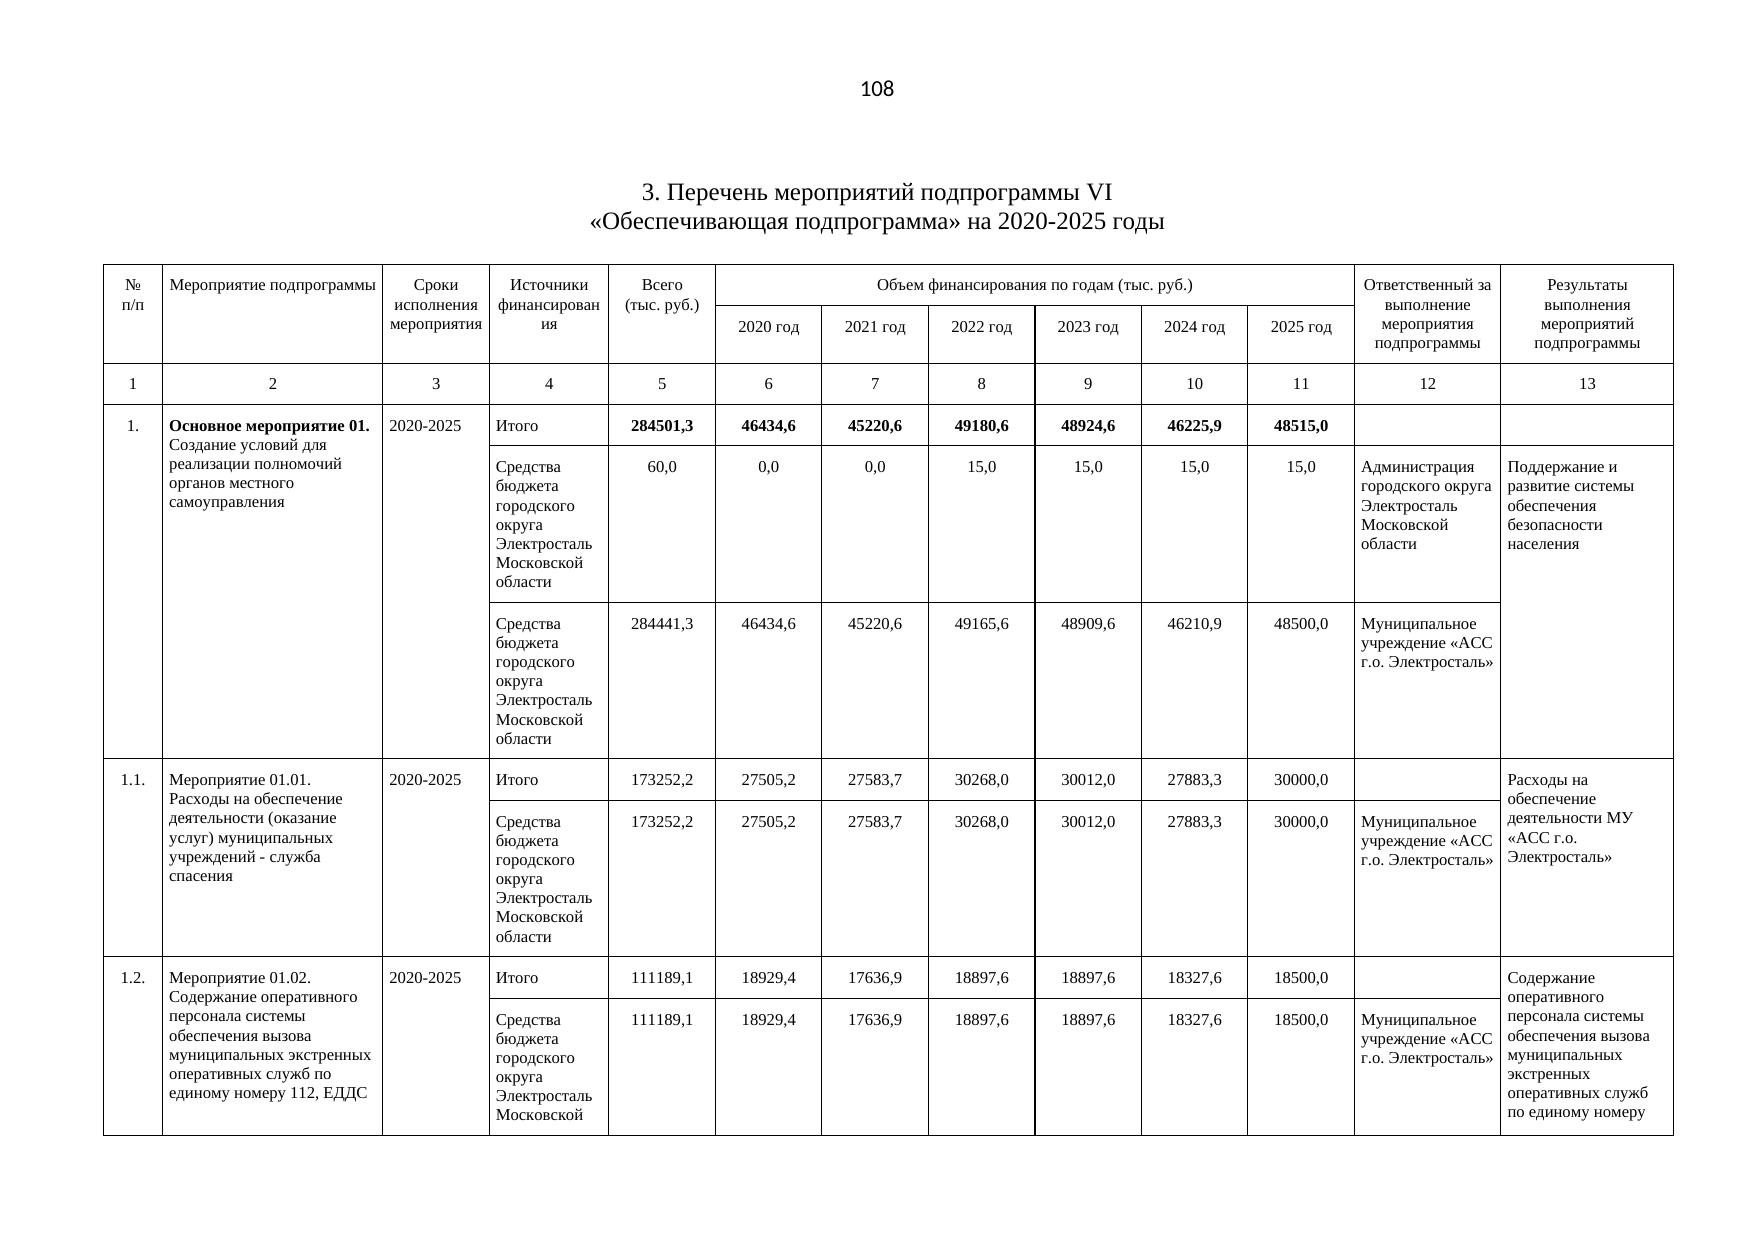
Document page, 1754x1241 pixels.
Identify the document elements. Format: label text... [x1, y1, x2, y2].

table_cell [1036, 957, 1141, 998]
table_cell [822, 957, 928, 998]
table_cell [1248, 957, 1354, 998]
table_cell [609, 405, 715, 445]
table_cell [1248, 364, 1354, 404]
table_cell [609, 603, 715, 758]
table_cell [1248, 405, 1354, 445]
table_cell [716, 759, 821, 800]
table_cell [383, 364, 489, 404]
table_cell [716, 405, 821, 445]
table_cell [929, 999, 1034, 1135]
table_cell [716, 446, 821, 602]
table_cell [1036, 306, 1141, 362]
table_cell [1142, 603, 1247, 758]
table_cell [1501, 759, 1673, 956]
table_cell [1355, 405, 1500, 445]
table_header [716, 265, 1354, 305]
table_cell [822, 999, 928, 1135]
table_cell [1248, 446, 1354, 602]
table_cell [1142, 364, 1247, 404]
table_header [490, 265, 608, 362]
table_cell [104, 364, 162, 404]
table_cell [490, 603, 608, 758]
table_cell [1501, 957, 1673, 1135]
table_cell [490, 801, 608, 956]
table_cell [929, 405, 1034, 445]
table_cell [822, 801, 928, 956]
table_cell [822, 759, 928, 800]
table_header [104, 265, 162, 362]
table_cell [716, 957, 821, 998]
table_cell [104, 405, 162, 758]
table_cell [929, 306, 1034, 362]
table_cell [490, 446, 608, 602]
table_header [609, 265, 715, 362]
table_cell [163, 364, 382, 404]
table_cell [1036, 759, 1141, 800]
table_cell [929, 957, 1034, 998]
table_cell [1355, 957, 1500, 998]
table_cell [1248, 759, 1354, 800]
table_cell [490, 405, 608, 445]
text «Обеспечивающая подпрограмма» на 2020-2025 годы [118, 206, 1636, 235]
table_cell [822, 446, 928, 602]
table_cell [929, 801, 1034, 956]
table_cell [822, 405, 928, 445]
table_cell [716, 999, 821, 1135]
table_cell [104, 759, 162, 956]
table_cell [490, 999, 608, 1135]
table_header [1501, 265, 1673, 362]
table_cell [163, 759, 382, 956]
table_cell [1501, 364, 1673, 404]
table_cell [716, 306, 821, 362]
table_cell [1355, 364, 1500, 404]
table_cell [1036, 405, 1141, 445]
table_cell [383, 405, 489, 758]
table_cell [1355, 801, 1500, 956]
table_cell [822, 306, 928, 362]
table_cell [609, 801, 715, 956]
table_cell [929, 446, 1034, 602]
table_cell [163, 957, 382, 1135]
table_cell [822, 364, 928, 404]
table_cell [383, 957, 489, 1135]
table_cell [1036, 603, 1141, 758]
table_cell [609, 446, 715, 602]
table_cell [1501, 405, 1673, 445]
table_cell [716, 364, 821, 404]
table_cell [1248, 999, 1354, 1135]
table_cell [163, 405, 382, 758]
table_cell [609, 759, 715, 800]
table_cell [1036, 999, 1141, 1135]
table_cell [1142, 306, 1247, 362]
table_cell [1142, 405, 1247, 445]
text 3. Перечень мероприятий подпрограммы VI [118, 177, 1636, 206]
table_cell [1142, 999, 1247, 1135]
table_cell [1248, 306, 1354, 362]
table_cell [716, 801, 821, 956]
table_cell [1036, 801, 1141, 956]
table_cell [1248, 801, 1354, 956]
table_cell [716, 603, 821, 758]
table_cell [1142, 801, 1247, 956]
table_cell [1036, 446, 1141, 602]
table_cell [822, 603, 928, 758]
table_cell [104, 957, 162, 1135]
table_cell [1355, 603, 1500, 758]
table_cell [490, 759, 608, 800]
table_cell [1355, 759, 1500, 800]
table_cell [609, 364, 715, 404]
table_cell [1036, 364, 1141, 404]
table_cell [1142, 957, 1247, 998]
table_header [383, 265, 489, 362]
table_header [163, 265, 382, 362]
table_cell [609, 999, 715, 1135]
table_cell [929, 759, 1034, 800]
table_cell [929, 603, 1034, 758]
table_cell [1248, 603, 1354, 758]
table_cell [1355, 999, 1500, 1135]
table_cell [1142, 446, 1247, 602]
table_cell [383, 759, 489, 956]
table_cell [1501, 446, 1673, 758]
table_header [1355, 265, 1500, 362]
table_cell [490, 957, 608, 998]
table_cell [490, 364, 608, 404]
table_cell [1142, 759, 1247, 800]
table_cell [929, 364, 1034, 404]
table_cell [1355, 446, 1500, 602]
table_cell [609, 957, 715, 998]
